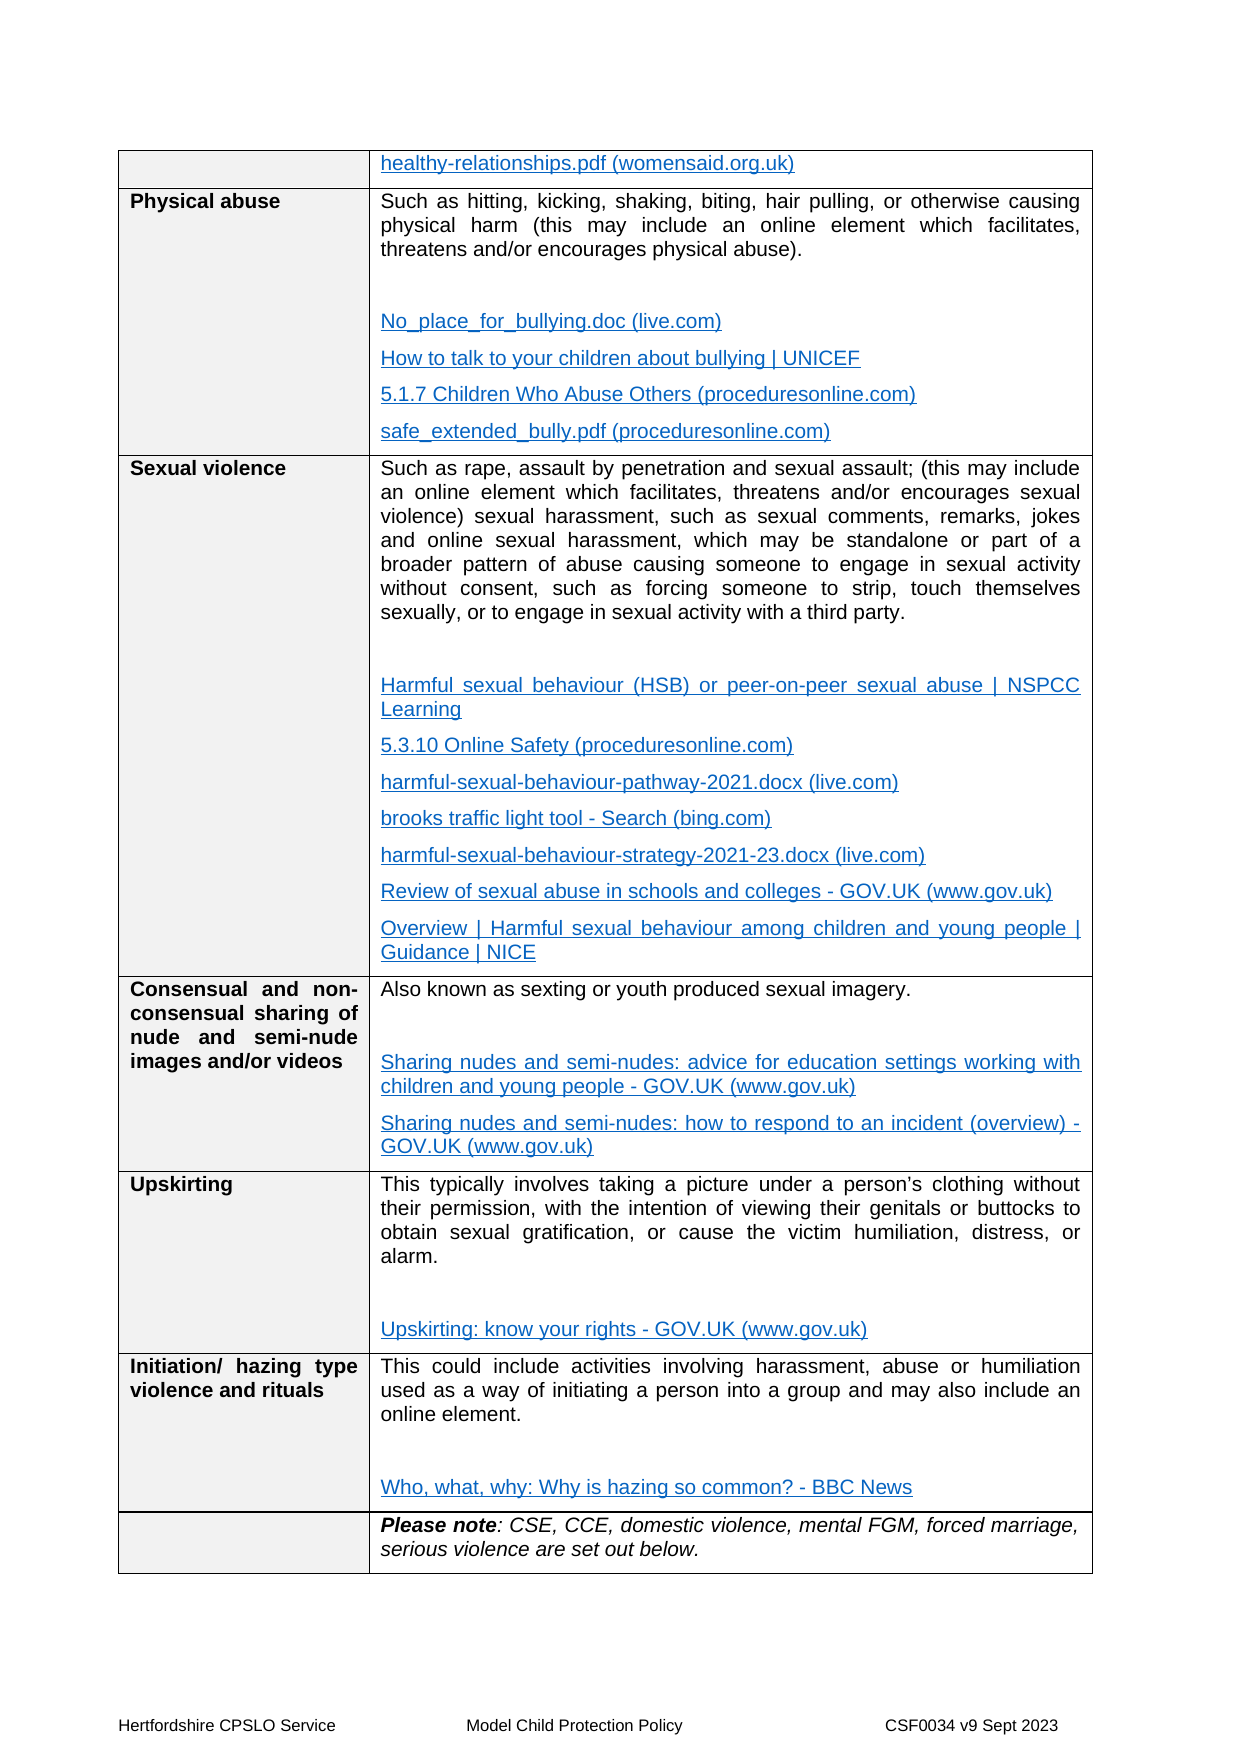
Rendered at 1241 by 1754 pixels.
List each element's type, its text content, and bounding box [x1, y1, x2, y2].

table_cell This could include activities involving harassment, abuse or humiliation used as a way of initiating a person into a group and may also include an online element. Who, what, why: Why is hazing so common? - BBC News [370, 1354, 1092, 1511]
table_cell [119, 151, 369, 187]
table_cell Consensual and non-consensual sharing of nude and semi-nude images and/or videos [119, 977, 369, 1171]
table_cell Sexual violence [119, 456, 369, 976]
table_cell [370, 151, 1092, 187]
table_cell Also known as sexting or youth produced sexual imagery. Sharing nudes and semi-nudes: advice for education settings working with children and young people - GOV.UK (www.gov.uk) Sharing nudes and semi-nudes: how to respond to an incident (overview) - GOV.UK (www.gov.uk) [370, 977, 1092, 1171]
table_cell Upskirting [119, 1172, 369, 1353]
table_cell Such as rape, assault by penetration and sexual assault; (this may include an online element which facilitates, threatens and/or encourages sexual violence) sexual harassment, such as sexual comments, remarks, jokes and online sexual harassment, which may be standalone or part of a broader pattern of abuse causing someone to engage in sexual activity without consent, such as forcing someone to strip, touch themselves sexually, or to engage in sexual activity with a third party. Harmful sexual behaviour (HSB) or peer-on-peer sexual abuse | NSPCC Learning 5.3.10 Online Safety (proceduresonline.com) harmful-sexual-behaviour-pathway-2021.docx (live.com) brooks traffic light tool - Search (bing.com) harmful-sexual-behaviour-strategy-2021-23.docx (live.com) Review of sexual abuse in schools and colleges - GOV.UK (www.gov.uk) Overview | Harmful sexual behaviour among children and young people | Guidance | NICE [370, 456, 1092, 976]
table_cell Physical abuse [119, 189, 369, 455]
table_cell This typically involves taking a picture under a person’s clothing without their permission, with the intention of viewing their genitals or buttocks to obtain sexual gratification, or cause the victim humiliation, distress, or alarm. Upskirting: know your rights - GOV.UK (www.gov.uk) [370, 1172, 1092, 1353]
table_cell Initiation/ hazing type violence and rituals [119, 1354, 369, 1511]
table_cell Such as hitting, kicking, shaking, biting, hair pulling, or otherwise causing physical harm (this may include an online element which facilitates, threatens and/or encourages physical abuse). No_place_for_bullying.doc (live.com) How to talk to your children about bullying | UNICEF 5.1.7 Children Who Abuse Others (proceduresonline.com) safe_extended_bully.pdf (proceduresonline.com) [370, 189, 1092, 455]
table_cell [119, 1513, 369, 1573]
table_cell Please note: CSE, CCE, domestic violence, mental FGM, forced marriage, serious violence are set out below. [370, 1513, 1092, 1573]
